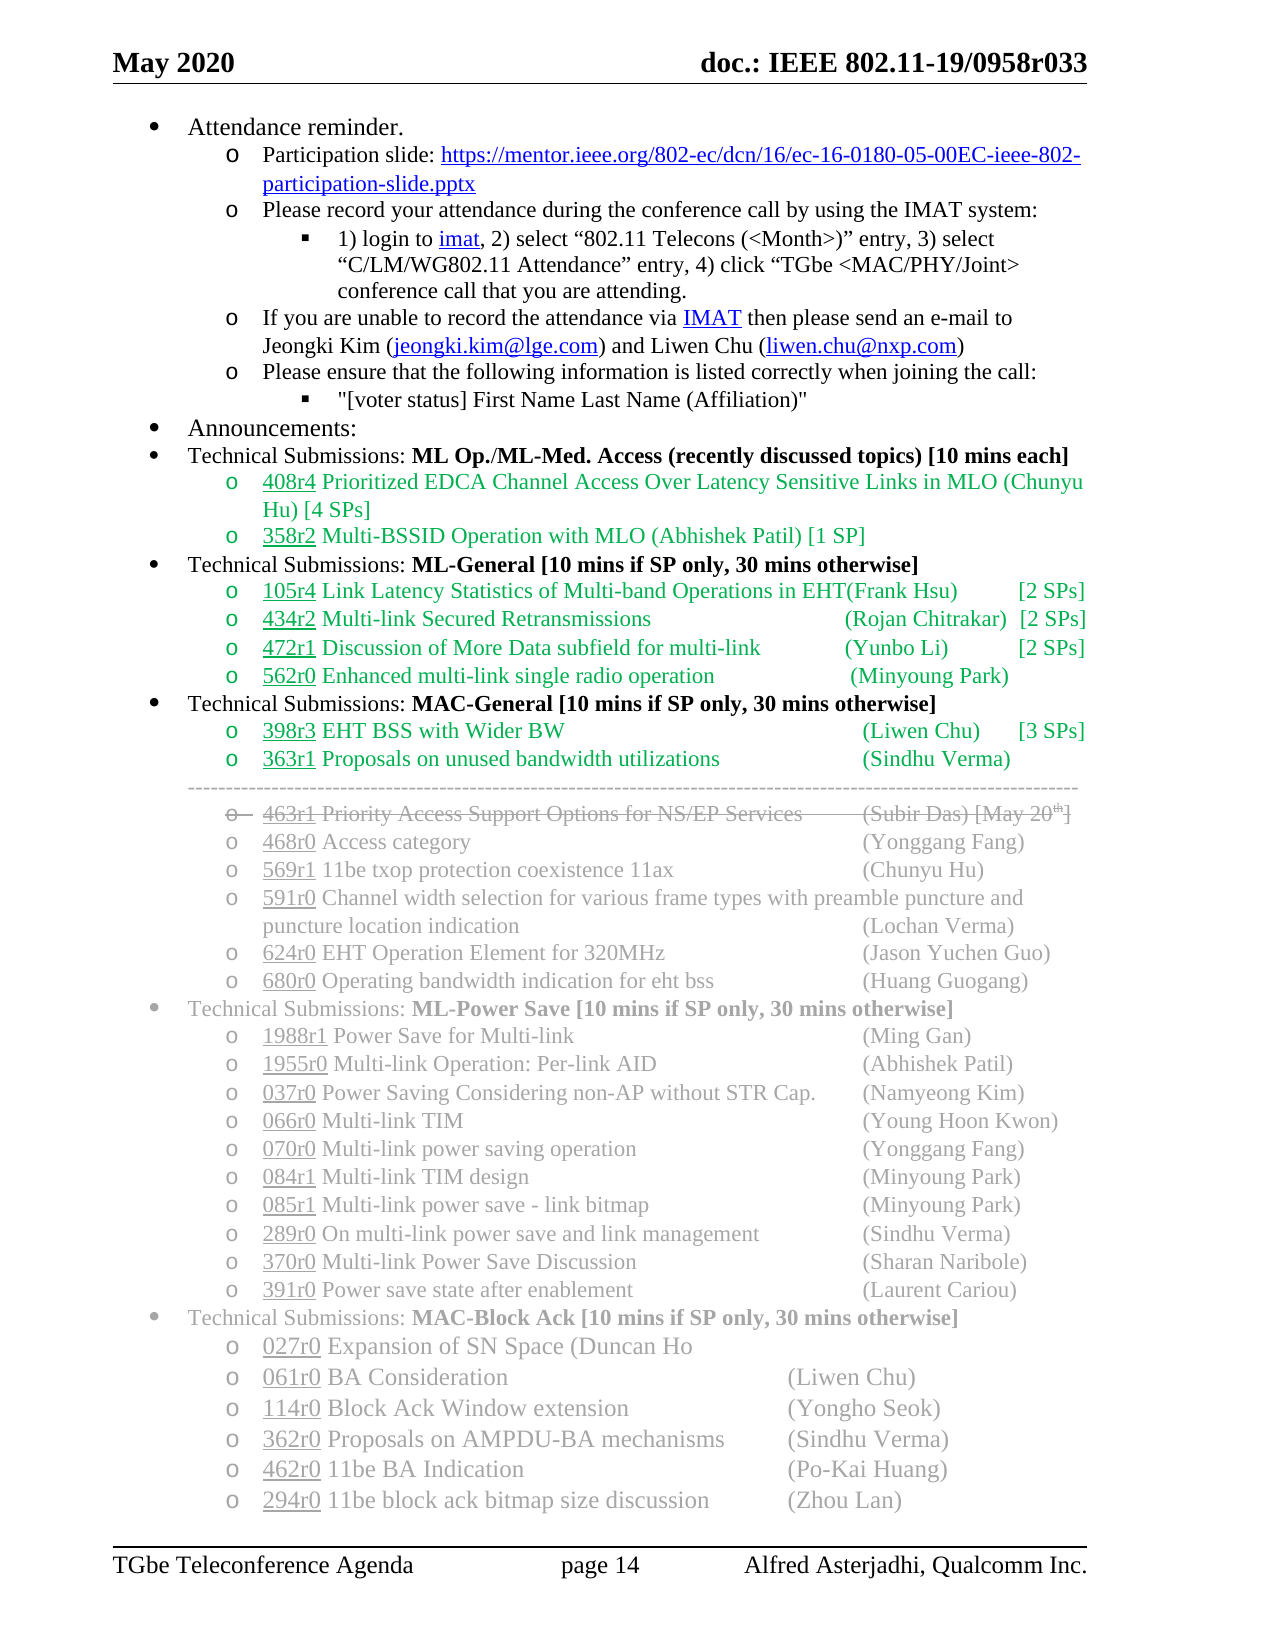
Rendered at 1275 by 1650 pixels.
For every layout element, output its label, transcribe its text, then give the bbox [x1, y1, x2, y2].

list 070r0 Multi-link power saving operation (Yonggang Fang) [225, 1135, 1087, 1163]
list Technical Submissions: ML Op./ML-Med. Access (recently discussed topics) [10 mins each] [150, 442, 1087, 468]
list Technical Submissions: MAC-General [10 mins if SP only, 30 mins otherwise] [150, 690, 1087, 717]
list 398r3 EHT BSS with Wider BW (Liwen Chu) [3 SPs] [225, 717, 1087, 745]
list 624r0 EHT Operation Element for 320MHz (Jason Yuchen Guo) [225, 939, 1087, 967]
list 1) login to imat, 2) select “802.11 Telecons (<Month>)” entry, 3) select “C/LM/WG802.11 Attendance” entry, 4) click “TGbe <MAC/PHY/Joint> conference call that you are attending. [300, 225, 1087, 304]
list 591r0 Channel width selection for various frame types with preamble puncture and puncture location indication (Lochan Verma) [225, 884, 1087, 939]
list Attendance reminder. [150, 112, 1087, 141]
list Technical Submissions: MAC-Block Ack [10 mins if SP only, 30 mins otherwise] [150, 1304, 1087, 1331]
list 085r1 Multi-link power save - link bitmap (Minyoung Park) [225, 1192, 1087, 1220]
list 027r0 Expansion of SN Space (Duncan Ho [225, 1331, 1087, 1362]
list 289r0 On multi-link power save and link management (Sindhu Verma) [225, 1220, 1087, 1248]
list "[voter status] First Name Last Name (Affiliation)" [300, 387, 1087, 413]
list 462r0 11be BA Indication (Po-Kai Huang) [225, 1454, 1087, 1485]
list 391r0 Power save state after enablement (Laurent Cariou) [225, 1276, 1087, 1304]
list 370r0 Multi-link Power Save Discussion (Sharan Naribole) [225, 1248, 1087, 1276]
list 472r1 Discussion of More Data subfield for multi-link (Yunbo Li) [2 SPs] [225, 634, 1087, 662]
list 114r0 Block Ack Window extension (Yongho Seok) [225, 1393, 1087, 1424]
list 434r2 Multi-link Secured Retransmissions (Rojan Chitrakar) [2 SPs] [225, 605, 1087, 634]
list 084r1 Multi-link TIM design (Minyoung Park) [225, 1163, 1087, 1192]
list If you are unable to record the attendance via IMAT then please send an e-mail to Jeongki Kim (jeongki.kim@lge.com) and Liwen Chu (liwen.chu@nxp.com) [225, 304, 1087, 358]
list 066r0 Multi-link TIM (Young Hoon Kwon) [225, 1107, 1087, 1135]
list Technical Submissions: ML-Power Save [10 mins if SP only, 30 mins otherwise] [150, 995, 1087, 1022]
list 362r0 Proposals on AMPDU-BA mechanisms (Sindhu Verma) [225, 1424, 1087, 1454]
list Technical Submissions: ML-General [10 mins if SP only, 30 mins otherwise] [150, 551, 1087, 577]
list 569r1 11be txop protection coexistence 11ax (Chunyu Hu) [225, 856, 1087, 884]
text --------------------------------------------------------------------------------------------------------------------- [187, 773, 1087, 800]
list 463r1 Priority Access Support Options for NS/EP Services (Subir Das) [May 20th] [225, 800, 1087, 828]
list 680r0 Operating bandwidth indication for eht bss (Huang Guogang) [225, 967, 1087, 995]
list Please ensure that the following information is listed correctly when joining the call: [225, 358, 1087, 387]
list 358r2 Multi-BSSID Operation with MLO (Abhishek Patil) [1 SP] [225, 523, 1087, 551]
list 294r0 11be block ack bitmap size discussion (Zhou Lan) [225, 1485, 1087, 1516]
list 562r0 Enhanced multi-link single radio operation (Minyoung Park) [225, 662, 1087, 690]
list Please record your attendance during the conference call by using the IMAT system: [225, 196, 1087, 225]
list 1955r0 Multi-link Operation: Per-link AID (Abhishek Patil) [225, 1050, 1087, 1079]
list 408r4 Prioritized EDCA Channel Access Over Latency Sensitive Links in MLO (Chunyu Hu) [4 SPs] [225, 468, 1087, 523]
list Participation slide: https://mentor.ieee.org/802-ec/dcn/16/ec-16-0180-05-00EC-ieee-802-participation-slide.pptx [225, 141, 1087, 196]
list 1988r1 Power Save for Multi-link (Ming Gan) [225, 1022, 1087, 1050]
list 468r0 Access category (Yonggang Fang) [225, 828, 1087, 856]
list 061r0 BA Consideration (Liwen Chu) [225, 1362, 1087, 1393]
list 105r4 Link Latency Statistics of Multi-band Operations in EHT(Frank Hsu) [2 SPs] [225, 577, 1087, 605]
list 363r1 Proposals on unused bandwidth utilizations (Sindhu Verma) [225, 745, 1087, 773]
list 037r0 Power Saving Considering non-AP without STR Cap. (Namyeong Kim) [225, 1079, 1087, 1107]
list Announcements: [150, 413, 1087, 442]
